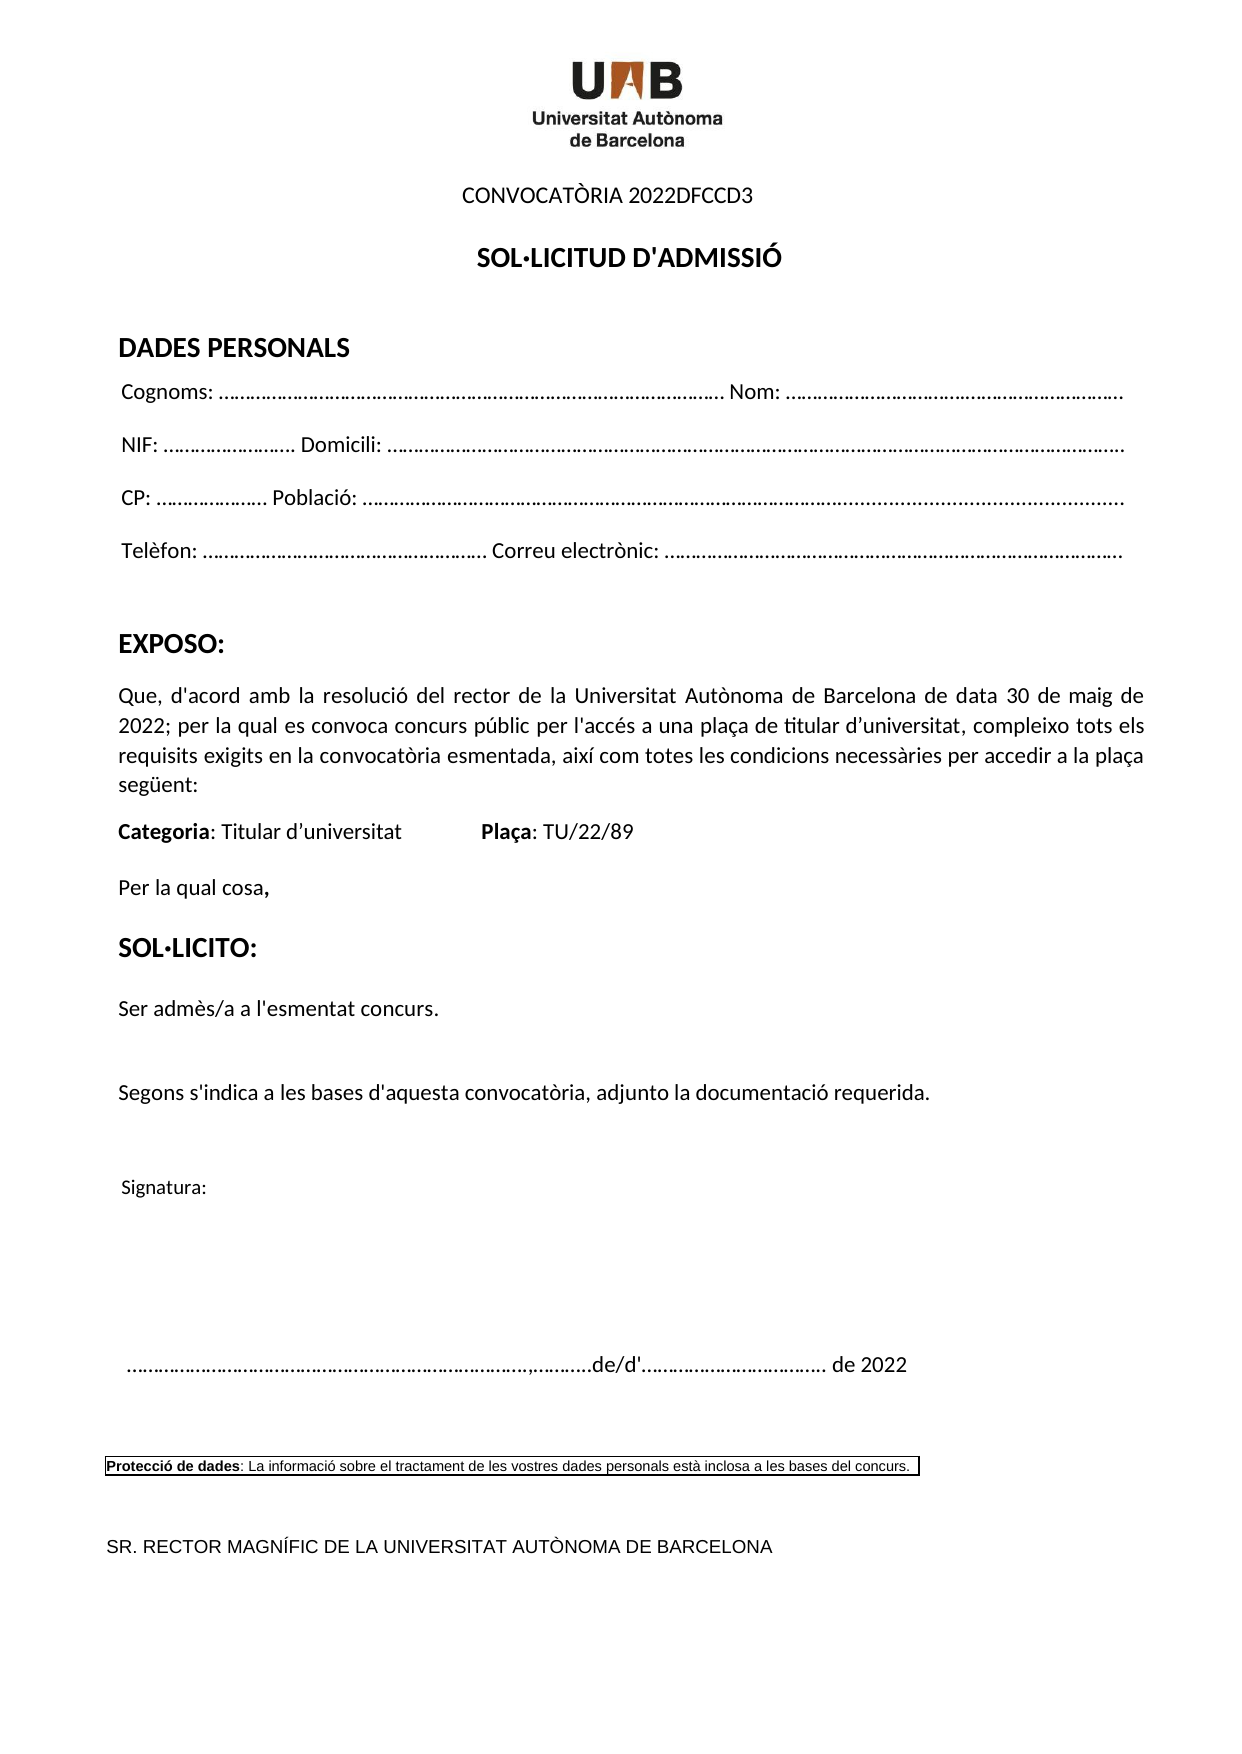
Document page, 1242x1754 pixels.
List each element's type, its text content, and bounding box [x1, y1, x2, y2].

text Que, d'acord amb la resolució del rector de la Universitat Autònoma de Barcelona de data 30 de maig de 2022; per la qual es convoca concurs públic per l'accés a una plaça de titular d’universitat, compleixo tots els requisits exigits en la convocatòria esmentada, així com totes les condicions necessàries per accedir a la plaça següent: [118, 681, 1145, 799]
text EXPOSO: [118, 625, 233, 661]
text Per la qual cosa, [118, 873, 754, 901]
text DADES PERSONALS [118, 329, 358, 365]
text SR. RECTOR MAGNÍFIC DE LA UNIVERSITAT AUTÒNOMA DE BARCELONA [106, 1536, 1150, 1557]
text Signatura: [121, 1178, 1150, 1199]
text CP: ………………… Població: ……………………………………………………………………………….................................................. [121, 483, 1150, 512]
text Categoria: Titular d’universitat Plaça: TU/22/89 [118, 817, 1056, 845]
text SOL·LICITUD D'ADMISSIÓ [471, 239, 788, 274]
text Telèfon: ……………………………………………… Correu electrònic: …………………………………………………………………………… [121, 537, 1150, 564]
text ………………………………………………………………….,………..de/d'…………………………….. de 2022 [106, 1350, 1150, 1378]
text Cognoms: …………………………………………………………………………………… Nom: …………………………….………………………… [121, 377, 1150, 406]
text Ser admès/a a l'esmentat concurs. [118, 994, 445, 1022]
text Segons s'indica a les bases d'aquesta convocatòria, adjunto la documentació requerida. [118, 1078, 954, 1106]
text NIF: ……………………. Domicili: ………………………………………………………………………………………………………………………….. [121, 431, 1150, 458]
text SOL·LICITO: [118, 929, 265, 965]
picture [461, 27, 791, 181]
text Protecció de dades: La informació sobre el tractament de les vostres dades personals està inclosa a les bases del concurs. [106, 1457, 918, 1474]
text CONVOCATÒRIA 2022DFCCD3 [462, 180, 1152, 209]
